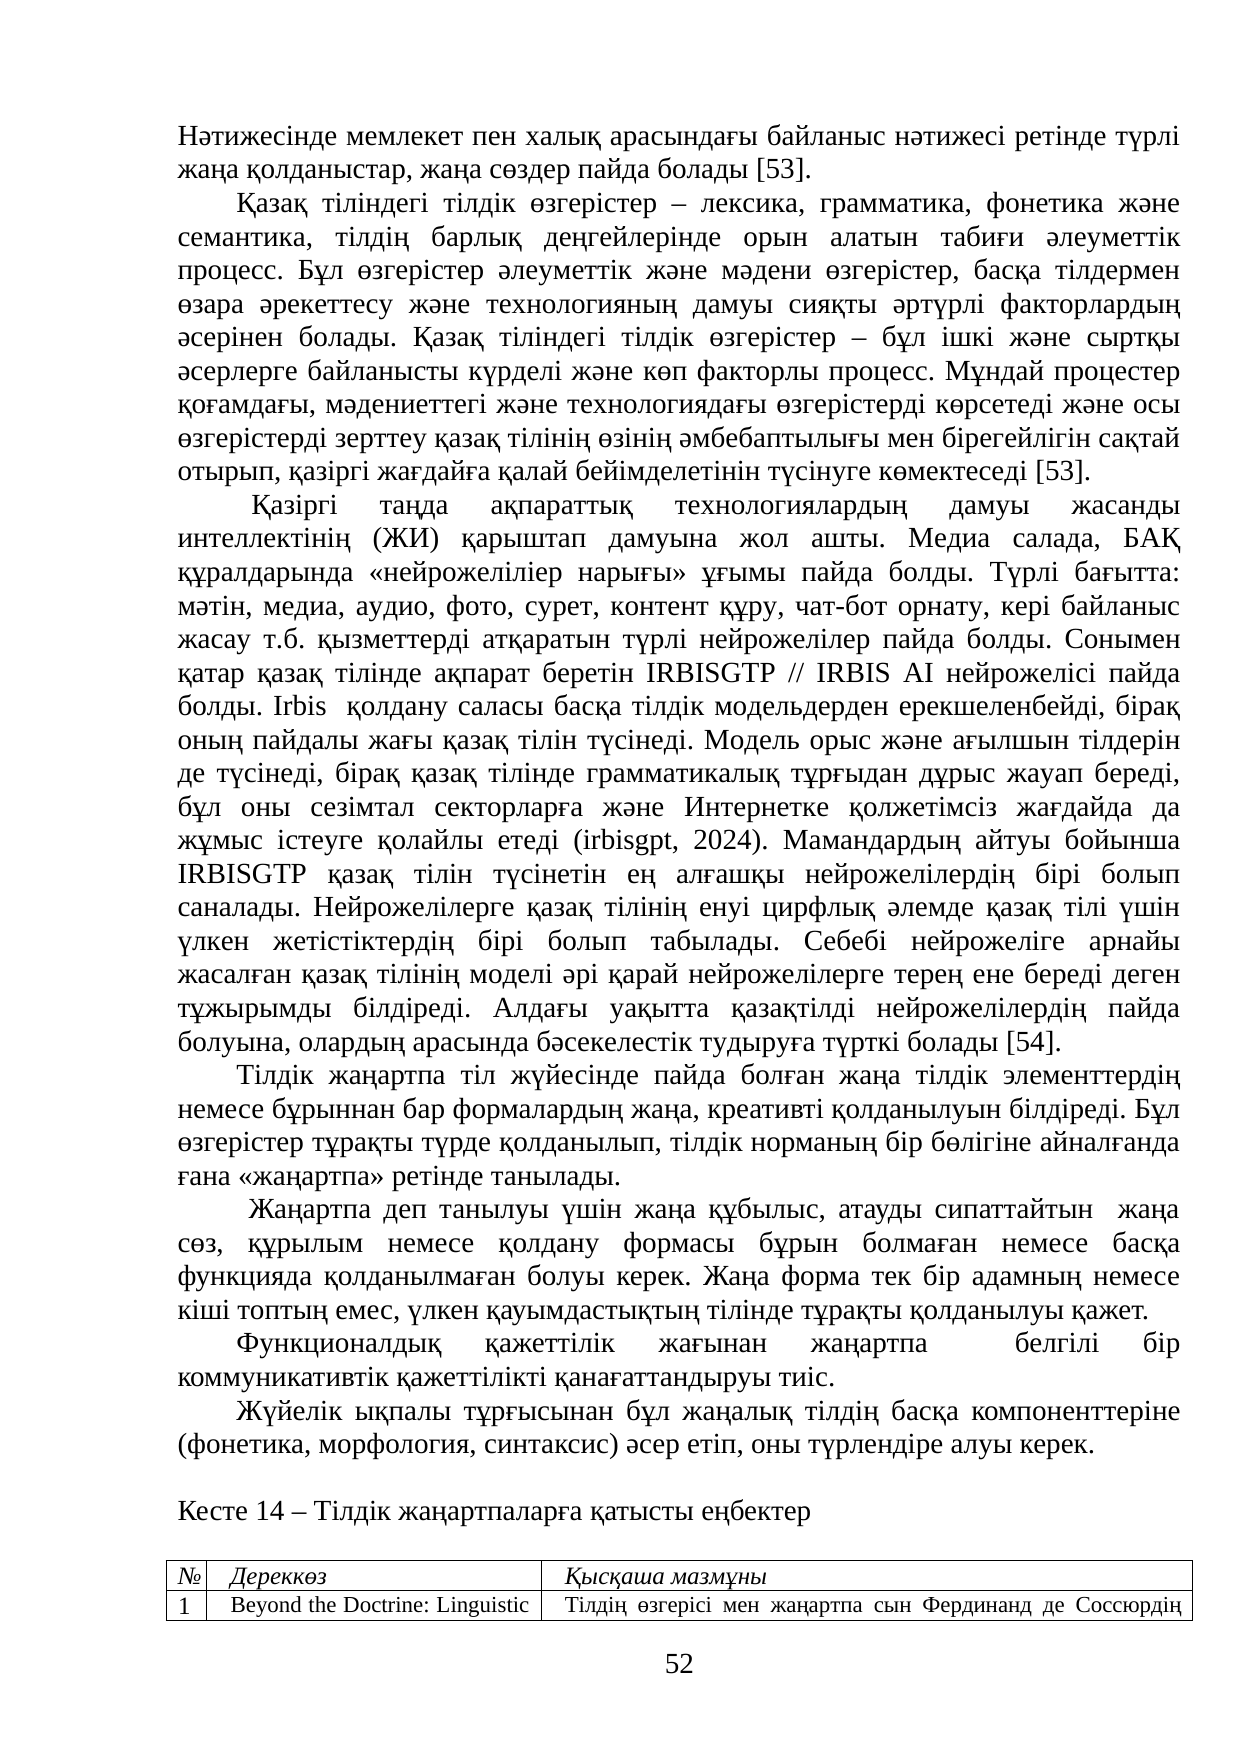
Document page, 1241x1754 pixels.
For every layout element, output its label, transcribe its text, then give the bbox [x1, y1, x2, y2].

text Кесте 14 – Тілдік жаңартпаларға қатысты еңбектер [177, 1493, 1181, 1527]
table_header Дереккөз [207, 1561, 541, 1590]
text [177, 118, 1181, 185]
text Қазақ тіліндегі тілдік өзгерістер – лексика, грамматика, фонетика және семантика, тілдің барлық деңгейлерінде орын алатын табиғи әлеуметтік процесс. Бұл өзгерістер әлеуметтік және мәдени өзгерістер, басқа тілдермен өзара әрекеттесу және технологияның дамуы сияқты әртүрлі факторлардың әсерінен болады. Қазақ тіліндегі тілдік өзгерістер – бұл ішкі және сыртқы әсерлерге байланысты күрделі және көп факторлы процесс. Мұндай процестер қоғамдағы, мәдениеттегі және технологиядағы өзгерістерді көрсетеді және осы өзгерістерді зерттеу қазақ тілінің өзінің әмбебаптылығы мен бірегейлігін сақтай отырып, қазіргі жағдайға қалай бейімделетінін түсінуге көмектеседі [53]. [177, 185, 1181, 487]
text Жүйелік ықпалы тұрғысынан бұл жаңалық тілдің басқа компоненттеріне (фонетика, морфология, синтаксис) әсер етіп, оны түрлендіре алуы керек. [177, 1393, 1181, 1460]
table_cell 1 [167, 1591, 206, 1620]
table_header № [167, 1561, 206, 1590]
text Тілдік жаңартпа тіл жүйесінде пайда болған жаңа тілдік элементтердің немесе бұрыннан бар формалардың жаңа, креативті қолданылуын білдіреді. Бұл өзгерістер тұрақты түрде қолданылып, тілдік норманың бір бөлігіне айналғанда ғана «жаңартпа» ретінде танылады. [177, 1057, 1181, 1191]
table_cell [542, 1591, 1192, 1620]
table_header Қысқаша мазмұны [542, 1561, 1192, 1590]
text Қазіргі таңда ақпараттық технологиялардың дамуы жасанды интеллектінің (ЖИ) қарыштап дамуына жол ашты. Медиа салада, БАҚ құралдарында «нейрожеліліер нарығы» ұғымы пайда болды. Түрлі бағытта: мәтін, медиа, аудио, фото, сурет, контент құру, чат-бот орнату, кері байланыс жасау т.б. қызметтерді атқаратын түрлі нейрожелілер пайда болды. Сонымен қатар қазақ тілінде ақпарат беретін IRBISGTP // IRBIS AI нейрожелісі пайда болды. Irbis қолдану саласы басқа тілдік модельдерден ерекшеленбейді, бірақ оның пайдалы жағы қазақ тілін түсінеді. Модель орыс және ағылшын тілдерін де түсінеді, бірақ қазақ тілінде грамматикалық тұрғыдан дұрыс жауап береді, бұл оны сезімтал секторларға және Интернетке қолжетімсіз жағдайда да жұмыс істеуге қолайлы етеді (irbisgpt, 2024). Мамандардың айтуы бойынша IRBISGTP қазақ тілін түсінетін ең алғашқы нейрожелілердің бірі болып саналады. Нейрожелілерге қазақ тілінің енуі цирфлық әлемде қазақ тілі үшін үлкен жетістіктердің бірі болып табылады. Себебі нейрожеліге арнайы жасалған қазақ тілінің моделі әрі қарай нейрожелілерге терең ене береді деген тұжырымды білдіреді. Алдағы уақытта қазақтілді нейрожелілердің пайда болуына, олардың арасында бәсекелестік тудыруға түрткі болады [54]. [177, 487, 1181, 1057]
text Функционалдық қажеттілік жағынан жаңартпа белгілі бір коммуникативтік қажеттілікті қанағаттандыруы тиіс. [177, 1326, 1181, 1393]
text Жаңартпа деп танылуы үшін жаңа құбылыс, атауды сипаттайтын жаңа сөз, құрылым немесе қолдану формасы бұрын болмаған немесе басқа функцияда қолданылмаған болуы керек. Жаңа форма тек бір адамның немесе кіші топтың емес, үлкен қауымдастықтың тілінде тұрақты қолданылуы қажет. [177, 1191, 1181, 1326]
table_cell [207, 1591, 541, 1620]
